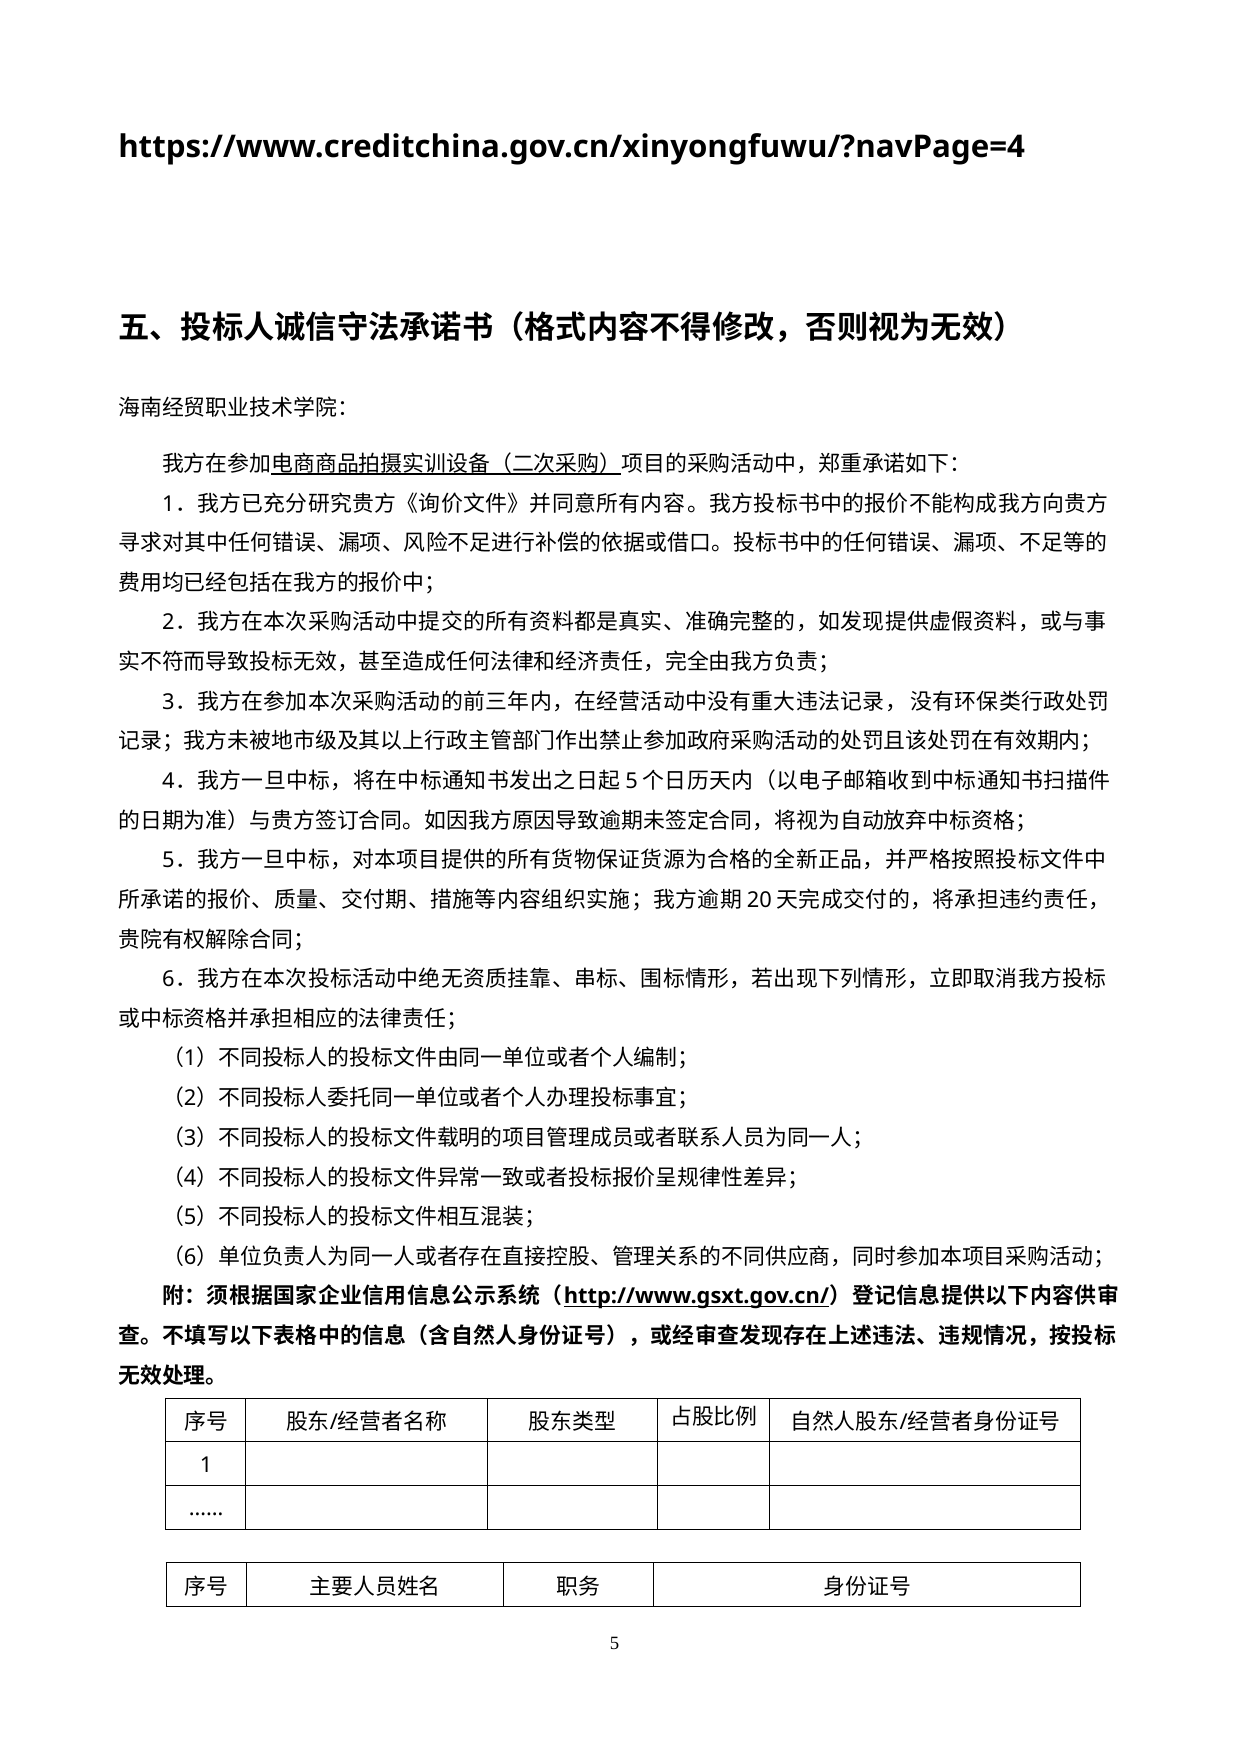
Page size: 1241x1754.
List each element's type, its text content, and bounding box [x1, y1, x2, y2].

table_header 序号 [167, 1563, 246, 1606]
table_cell [246, 1486, 487, 1529]
table_cell 1 [166, 1442, 245, 1485]
text 6．我方在本次投标活动中绝无资质挂靠、串标、围标情形，若出现下列情形，立即取消我方投标或中标资格并承担相应的法律责任； [118, 961, 1110, 1032]
table_header 序号 [166, 1399, 245, 1441]
table_cell [658, 1486, 769, 1529]
text 5．我方一旦中标，对本项目提供的所有货物保证货源为合格的全新正品，并严格按照投标文件中所承诺的报价、质量、交付期、措施等内容组织实施；我方逾期20天完成交付的，将承担违约责任，贵院有权解除合同； [118, 842, 1110, 953]
table_header 股东/经营者名称 [246, 1399, 487, 1441]
text 3．我方在参加本次采购活动的前三年内，在经营活动中没有重大违法记录，没有环保类行政处罚记录；我方未被地市级及其以上行政主管部门作出禁止参加政府采购活动的处罚且该处罚在有效期内； [118, 684, 1110, 755]
table_header 主要人员姓名 [247, 1563, 503, 1606]
text （1）不同投标人的投标文件由同一单位或者个人编制； [118, 1040, 1110, 1072]
table_cell …… [166, 1486, 245, 1529]
text 海南经贸职业技术学院： [118, 390, 1110, 422]
table_header 自然人股东/经营者身份证号 [770, 1399, 1080, 1441]
text 1．我方已充分研究贵方《询价文件》并同意所有内容。我方投标书中的报价不能构成我方向贵方寻求对其中任何错误、漏项、风险不足进行补偿的依据或借口。投标书中的任何错误、漏项、不足等的费用均已经包括在我方的报价中； [118, 486, 1110, 596]
text 五、投标人诚信守法承诺书（格式内容不得修改，否则视为无效） [118, 302, 1110, 348]
text （3）不同投标人的投标文件载明的项目管理成员或者联系人员为同一人； [118, 1120, 1110, 1152]
text 我方在参加电商商品拍摄实训设备（二次采购）项目的采购活动中，郑重承诺如下： [118, 446, 1110, 478]
text （2）不同投标人委托同一单位或者个人办理投标事宜； [118, 1080, 1110, 1112]
text 4．我方一旦中标，将在中标通知书发出之日起5个日历天内（以电子邮箱收到中标通知书扫描件的日期为准）与贵方签订合同。如因我方原因导致逾期未签定合同，将视为自动放弃中标资格； [118, 763, 1110, 834]
text 附：须根据国家企业信用信息公示系统（http://www.gsxt.gov.cn/）登记信息提供以下内容供审查。不填写以下表格中的信息（含自然人身份证号），或经审查发现存在上述违法、违规情况，按投标无效处理。 [118, 1278, 1119, 1389]
table_cell [488, 1486, 657, 1529]
table_cell [658, 1442, 769, 1485]
table_cell [770, 1442, 1080, 1485]
text 2．我方在本次采购活动中提交的所有资料都是真实、准确完整的，如发现提供虚假资料，或与事实不符而导致投标无效，甚至造成任何法律和经济责任，完全由我方负责； [118, 604, 1110, 676]
table_header 股东类型 [488, 1399, 657, 1441]
table_cell [770, 1486, 1080, 1529]
table_cell [246, 1442, 487, 1485]
table_cell [488, 1442, 657, 1485]
text （5）不同投标人的投标文件相互混装； [118, 1199, 1110, 1231]
text （4）不同投标人的投标文件异常一致或者投标报价呈规律性差异； [118, 1159, 1110, 1191]
table_header 身份证号 [654, 1563, 1080, 1606]
table_header 占股比例 [658, 1399, 769, 1441]
text https://www.creditchina.gov.cn/xinyongfuwu/?navPage=4 [118, 123, 1110, 166]
text （6）单位负责人为同一人或者存在直接控股、管理关系的不同供应商，同时参加本项目采购活动； [118, 1239, 1110, 1271]
table_header 职务 [504, 1563, 653, 1606]
